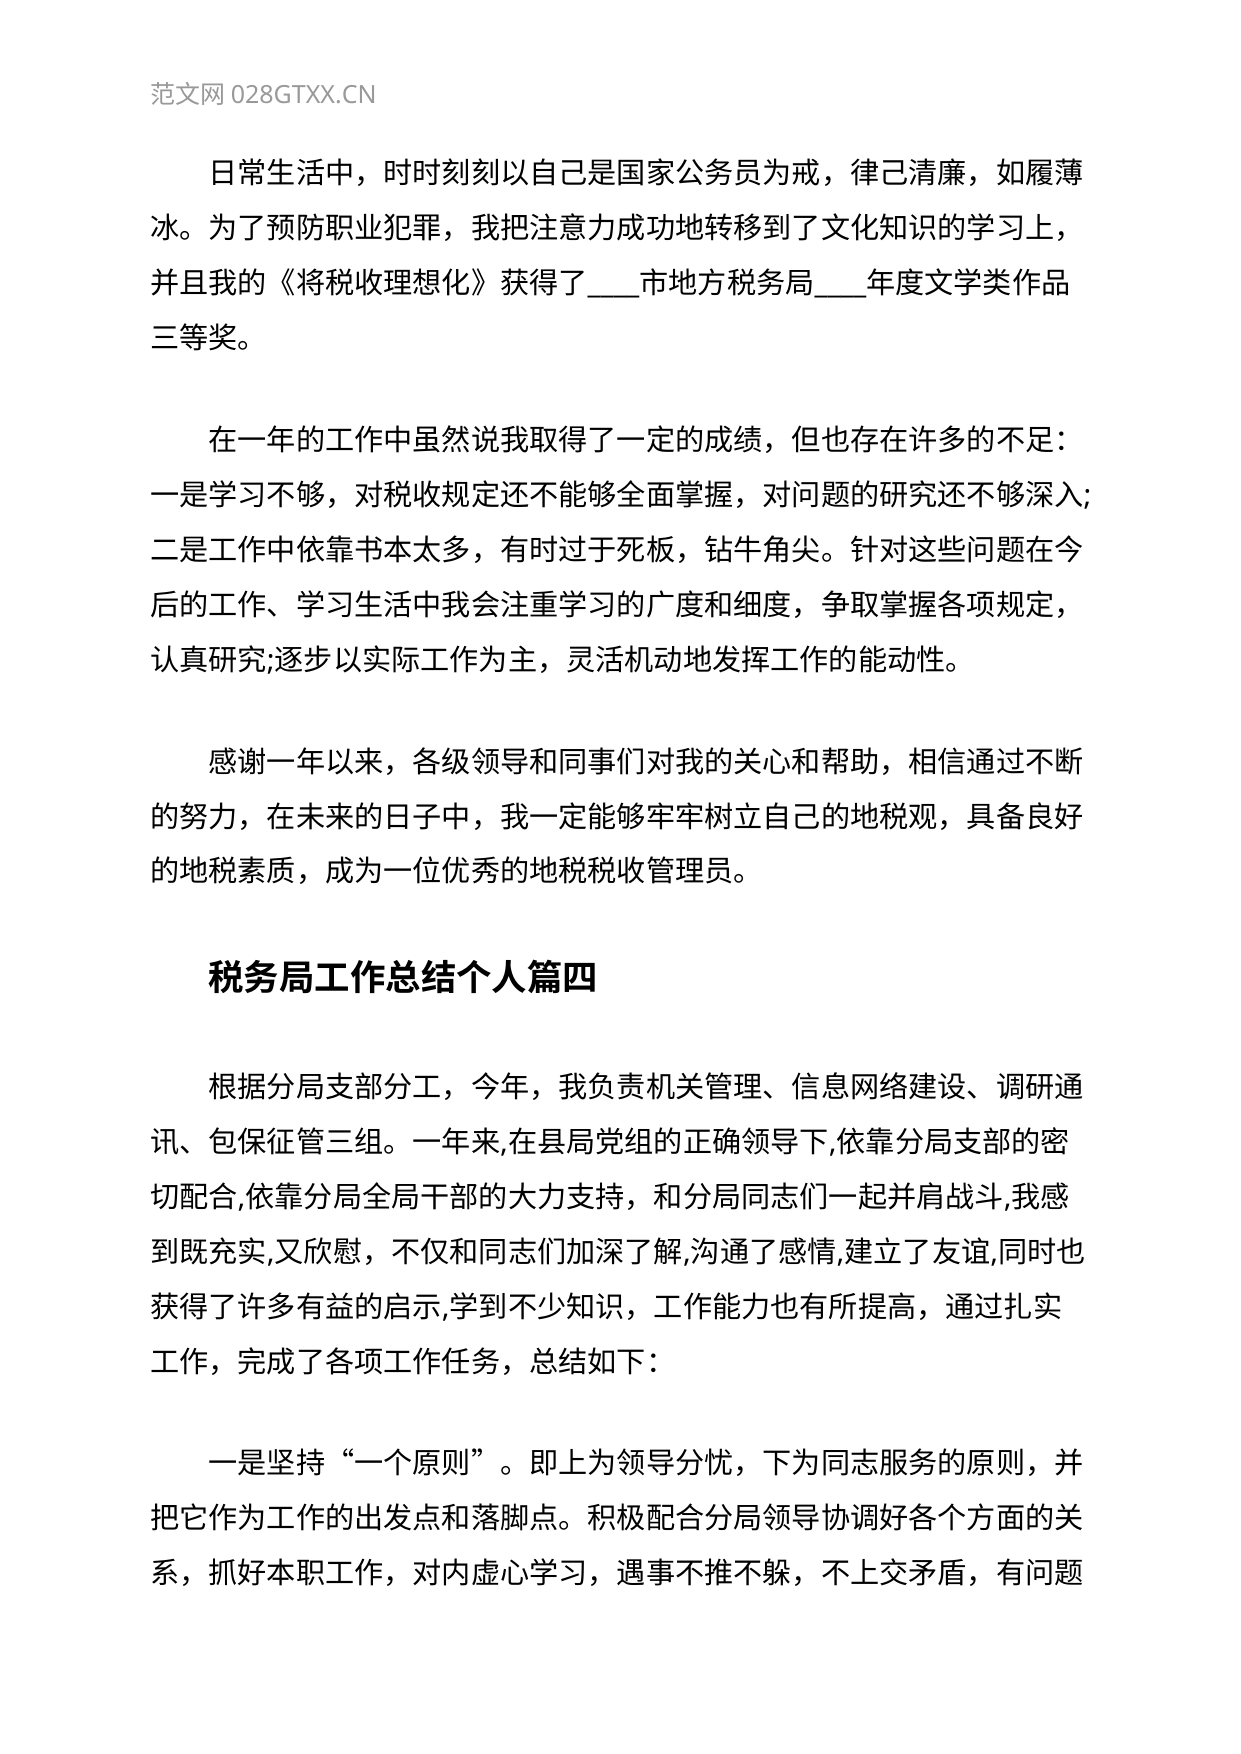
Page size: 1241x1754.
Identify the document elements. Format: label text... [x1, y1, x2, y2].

text 感谢一年以来，各级领导和同事们对我的关心和帮助，相信通过不断的努力，在未来的日子中，我一定能够牢牢树立自己的地税观，具备良好的地税素质，成为一位优秀的地税税收管理员。 [150, 738, 1090, 890]
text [150, 1440, 1090, 1592]
text 日常生活中，时时刻刻以自己是国家公务员为戒，律己清廉，如履薄冰。为了预防职业犯罪，我把注意力成功地转移到了文化知识的学习上，并且我的《将税收理想化》获得了____市地方税务局____年度文学类作品三等奖。 [150, 150, 1090, 357]
text 税务局工作总结个人篇四 [150, 950, 1090, 1001]
text 在一年的工作中虽然说我取得了一定的成绩，但也存在许多的不足：一是学习不够，对税收规定还不能够全面掌握，对问题的研究还不够深入;二是工作中依靠书本太多，有时过于死板，钻牛角尖。针对这些问题在今后的工作、学习生活中我会注重学习的广度和细度，争取掌握各项规定，认真研究;逐步以实际工作为主，灵活机动地发挥工作的能动性。 [150, 417, 1090, 679]
text 根据分局支部分工，今年，我负责机关管理、信息网络建设、调研通讯、包保征管三组。一年来,在县局党组的正确领导下,依靠分局支部的密切配合,依靠分局全局干部的大力支持，和分局同志们一起并肩战斗,我感到既充实,又欣慰，不仅和同志们加深了解,沟通了感情,建立了友谊,同时也获得了许多有益的启示,学到不少知识，工作能力也有所提高，通过扎实工作，完成了各项工作任务，总结如下： [150, 1063, 1090, 1380]
